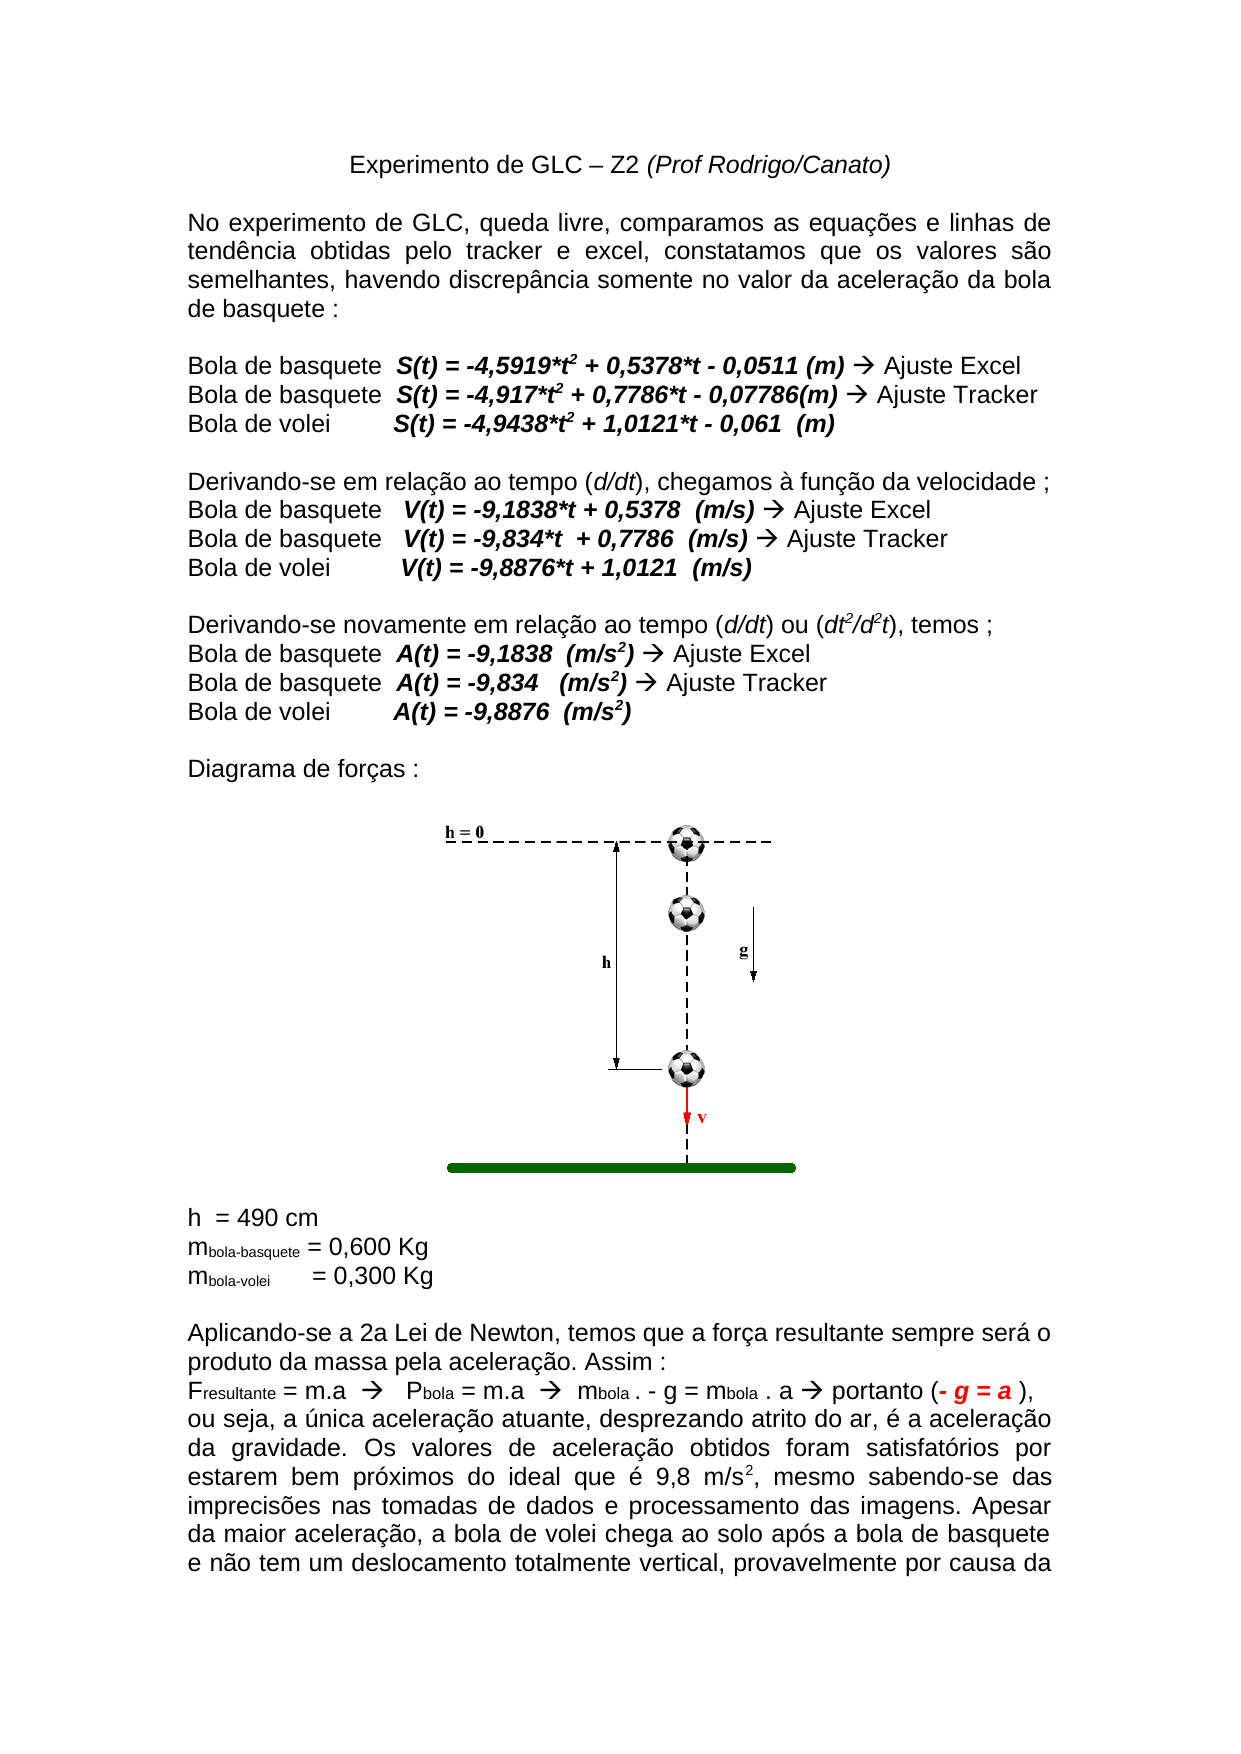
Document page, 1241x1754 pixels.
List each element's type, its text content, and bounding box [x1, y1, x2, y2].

text Fresultante = m.a Pbola = m.a mbola . - g = mbola . a portanto (- g = a ), [187, 1376, 1053, 1404]
text Diagrama de forças : [187, 754, 1053, 783]
text mbola-volei = 0,300 Kg [187, 1261, 1053, 1289]
text Derivando-se novamente em relação ao tempo (d/dt) ou (dt2/d2t), temos ; [187, 610, 1053, 639]
text Experimento de GLC – Z2 (Prof Rodrigo/Canato) [187, 150, 1053, 179]
text Bola de volei A(t) = -9,8876 (m/s2) [187, 697, 1053, 726]
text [187, 1404, 1053, 1577]
text Bola de basquete V(t) = -9,1838*t + 0,5378 (m/s) Ajuste Excel [187, 495, 1053, 524]
text Bola de basquete V(t) = -9,834*t + 0,7786 (m/s) Ajuste Tracker [187, 524, 1053, 553]
text Aplicando-se a 2a Lei de Newton, temos que a força resultante sempre será o produto da massa pela aceleração. Assim : [187, 1318, 1053, 1376]
picture [442, 811, 799, 1175]
text Bola de basquete A(t) = -9,1838 (m/s2) Ajuste Excel [187, 639, 1053, 668]
text No experimento de GLC, queda livre, comparamos as equações e linhas de tendência obtidas pelo tracker e excel, constatamos que os valores são semelhantes, havendo discrepância somente no valor da aceleração da bola de basquete : [187, 207, 1053, 322]
text h = 490 cm [187, 1203, 1053, 1232]
text Bola de basquete S(t) = -4,917*t2 + 0,7786*t - 0,07786(m) Ajuste Tracker [187, 380, 1053, 409]
text Derivando-se em relação ao tempo (d/dt), chegamos à função da velocidade ; [187, 466, 1053, 495]
text mbola-basquete = 0,600 Kg [187, 1232, 1053, 1261]
text Bola de basquete S(t) = -4,5919*t2 + 0,5378*t - 0,0511 (m) Ajuste Excel [187, 351, 1053, 380]
text Bola de volei S(t) = -4,9438*t2 + 1,0121*t - 0,061 (m) [187, 409, 1053, 438]
text Bola de basquete A(t) = -9,834 (m/s2) Ajuste Tracker [187, 668, 1053, 697]
text Bola de volei V(t) = -9,8876*t + 1,0121 (m/s) [187, 553, 1053, 582]
